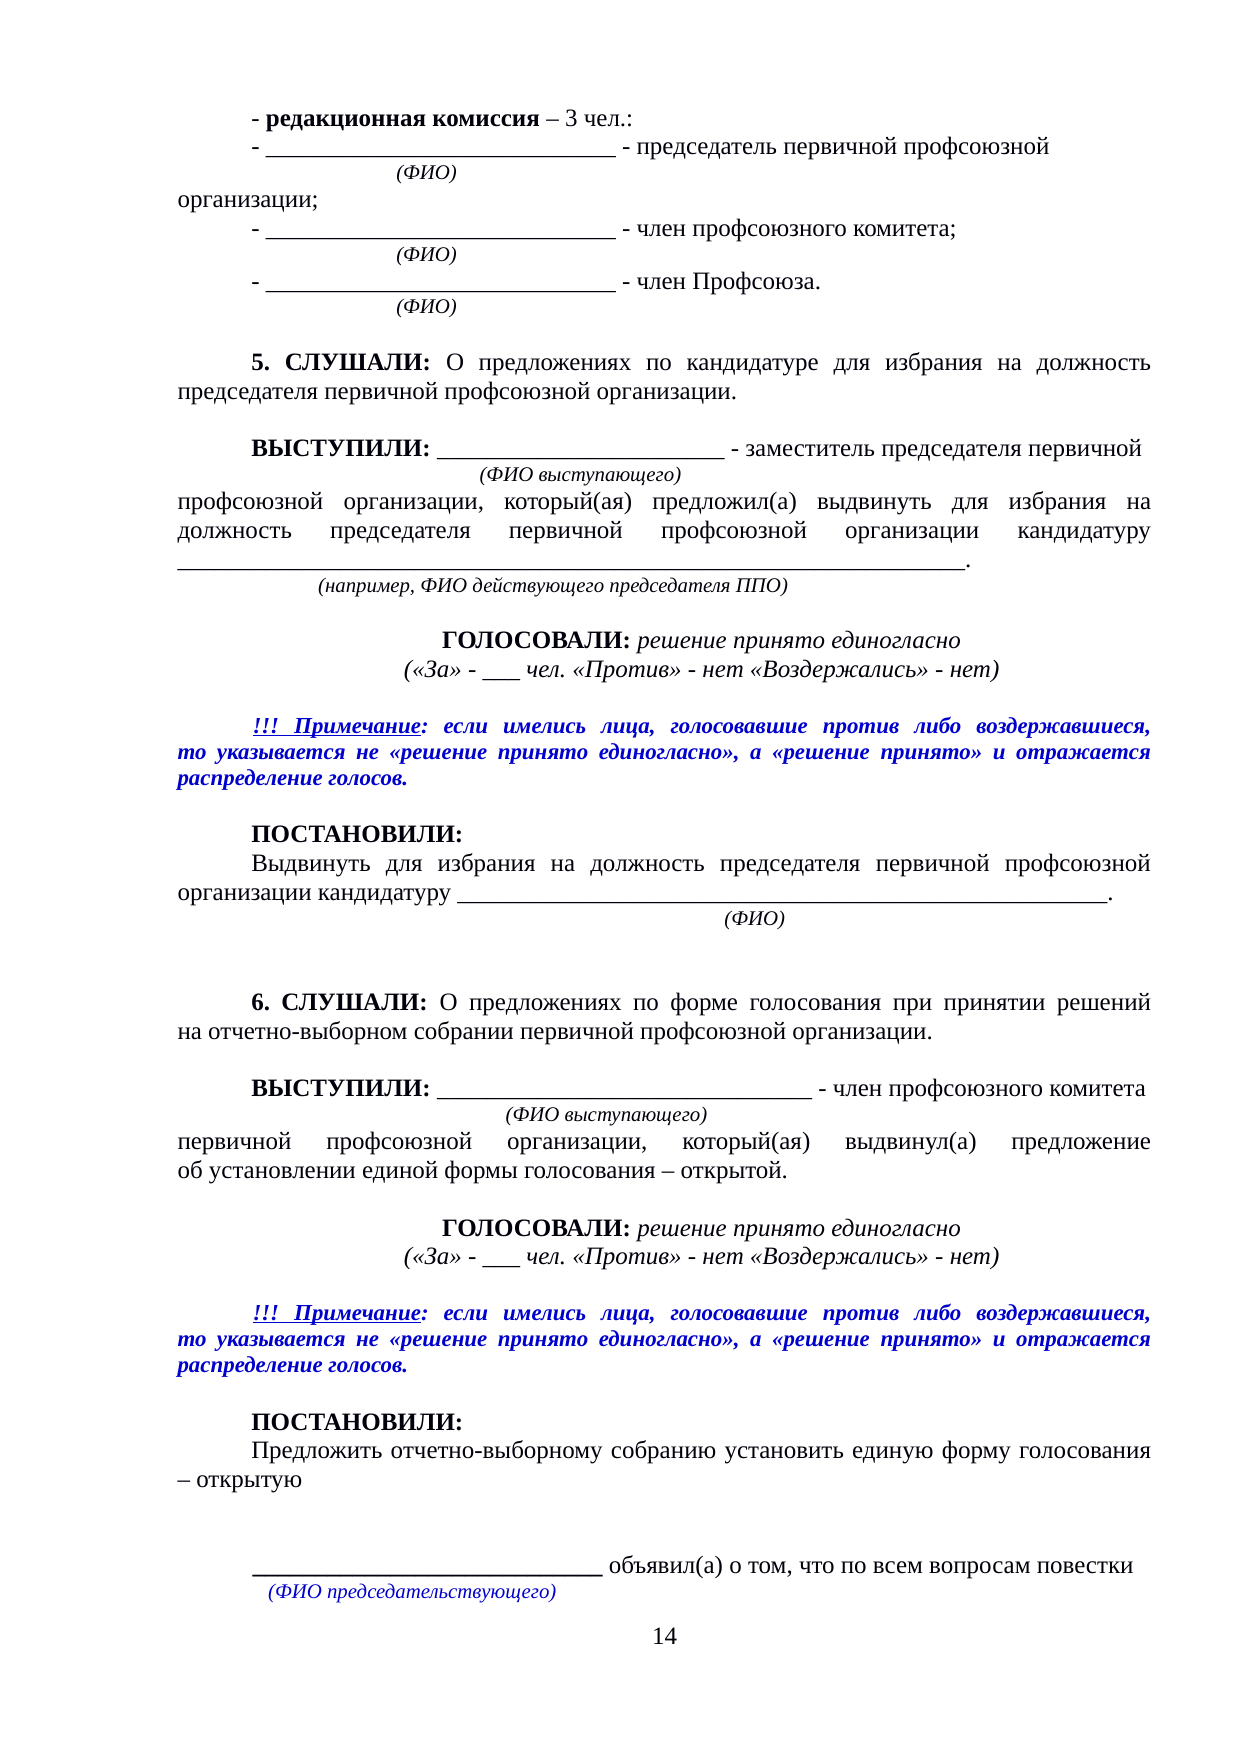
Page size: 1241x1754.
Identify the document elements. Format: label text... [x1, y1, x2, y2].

text организации; [177, 184, 1152, 213]
text (ФИО выступающего) [177, 462, 1152, 486]
text ____________________________ объявил(а) о том, что по всем вопросам повестки [182, 1550, 1152, 1579]
text - ____________________________ - председатель первичной профсоюзной [177, 131, 1152, 160]
text (ФИО) [177, 906, 1152, 930]
text профсоюзной организации, который(ая) предложил(а) выдвинуть для избрания на должность председателя первичной профсоюзной организации кандидатуру _______________________________________________________________. [177, 486, 1152, 573]
text (ФИО председательствующего) [182, 1579, 1152, 1603]
text ВЫСТУПИЛИ: _______________________ - заместитель председателя первичной [177, 433, 1152, 462]
text первичной профсоюзной организации, который(ая) выдвинул(а) предложение об установлении единой формы голосования – открытой. [177, 1126, 1152, 1184]
text («За» - ___ чел. «Против» - нет «Воздержались» - нет) [177, 654, 1152, 683]
text - редакционная комиссия – 3 чел.: [177, 103, 1152, 131]
text (ФИО) [177, 242, 1152, 266]
text («За» - ___ чел. «Против» - нет «Воздержались» - нет) [177, 1241, 1152, 1270]
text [177, 266, 1152, 294]
text ГОЛОСОВАЛИ: решение принято единогласно [177, 1213, 1152, 1241]
text (например, ФИО действующего председателя ППО) [177, 573, 1152, 597]
text !!! Примечание: если имелись лица, голосовавшие против либо воздержавшиеся, то указывается не «решение принято единогласно», а «решение принято» и отражается распределение голосов. [177, 1299, 1152, 1378]
text Предложить отчетно-выборному собранию установить единую форму голосования – открытую [177, 1435, 1152, 1493]
text 5. СЛУШАЛИ: О предложениях по кандидатуре для избрания на должность председателя первичной профсоюзной организации. [177, 347, 1152, 405]
text Выдвинуть для избрания на должность председателя первичной профсоюзной организации кандидатуру ____________________________________________________. [177, 848, 1152, 906]
text !!! Примечание: если имелись лица, голосовавшие против либо воздержавшиеся, то указывается не «решение принято единогласно», а «решение принято» и отражается распределение голосов. [177, 712, 1152, 791]
text - ____________________________ - член профсоюзного комитета; [177, 213, 1152, 242]
text ВЫСТУПИЛИ: ______________________________ - член профсоюзного комитета [177, 1073, 1152, 1102]
text (ФИО) [177, 160, 1152, 184]
text ПОСТАНОВИЛИ: [177, 1407, 1152, 1435]
text (ФИО) [177, 294, 1152, 318]
text (ФИО выступающего) [177, 1102, 1152, 1126]
text ГОЛОСОВАЛИ: решение принято единогласно [177, 625, 1152, 654]
text ПОСТАНОВИЛИ: [177, 819, 1152, 848]
text 6. СЛУШАЛИ: О предложениях по форме голосования при принятии решений на отчетно-выборном собрании первичной профсоюзной организации. [177, 987, 1152, 1045]
